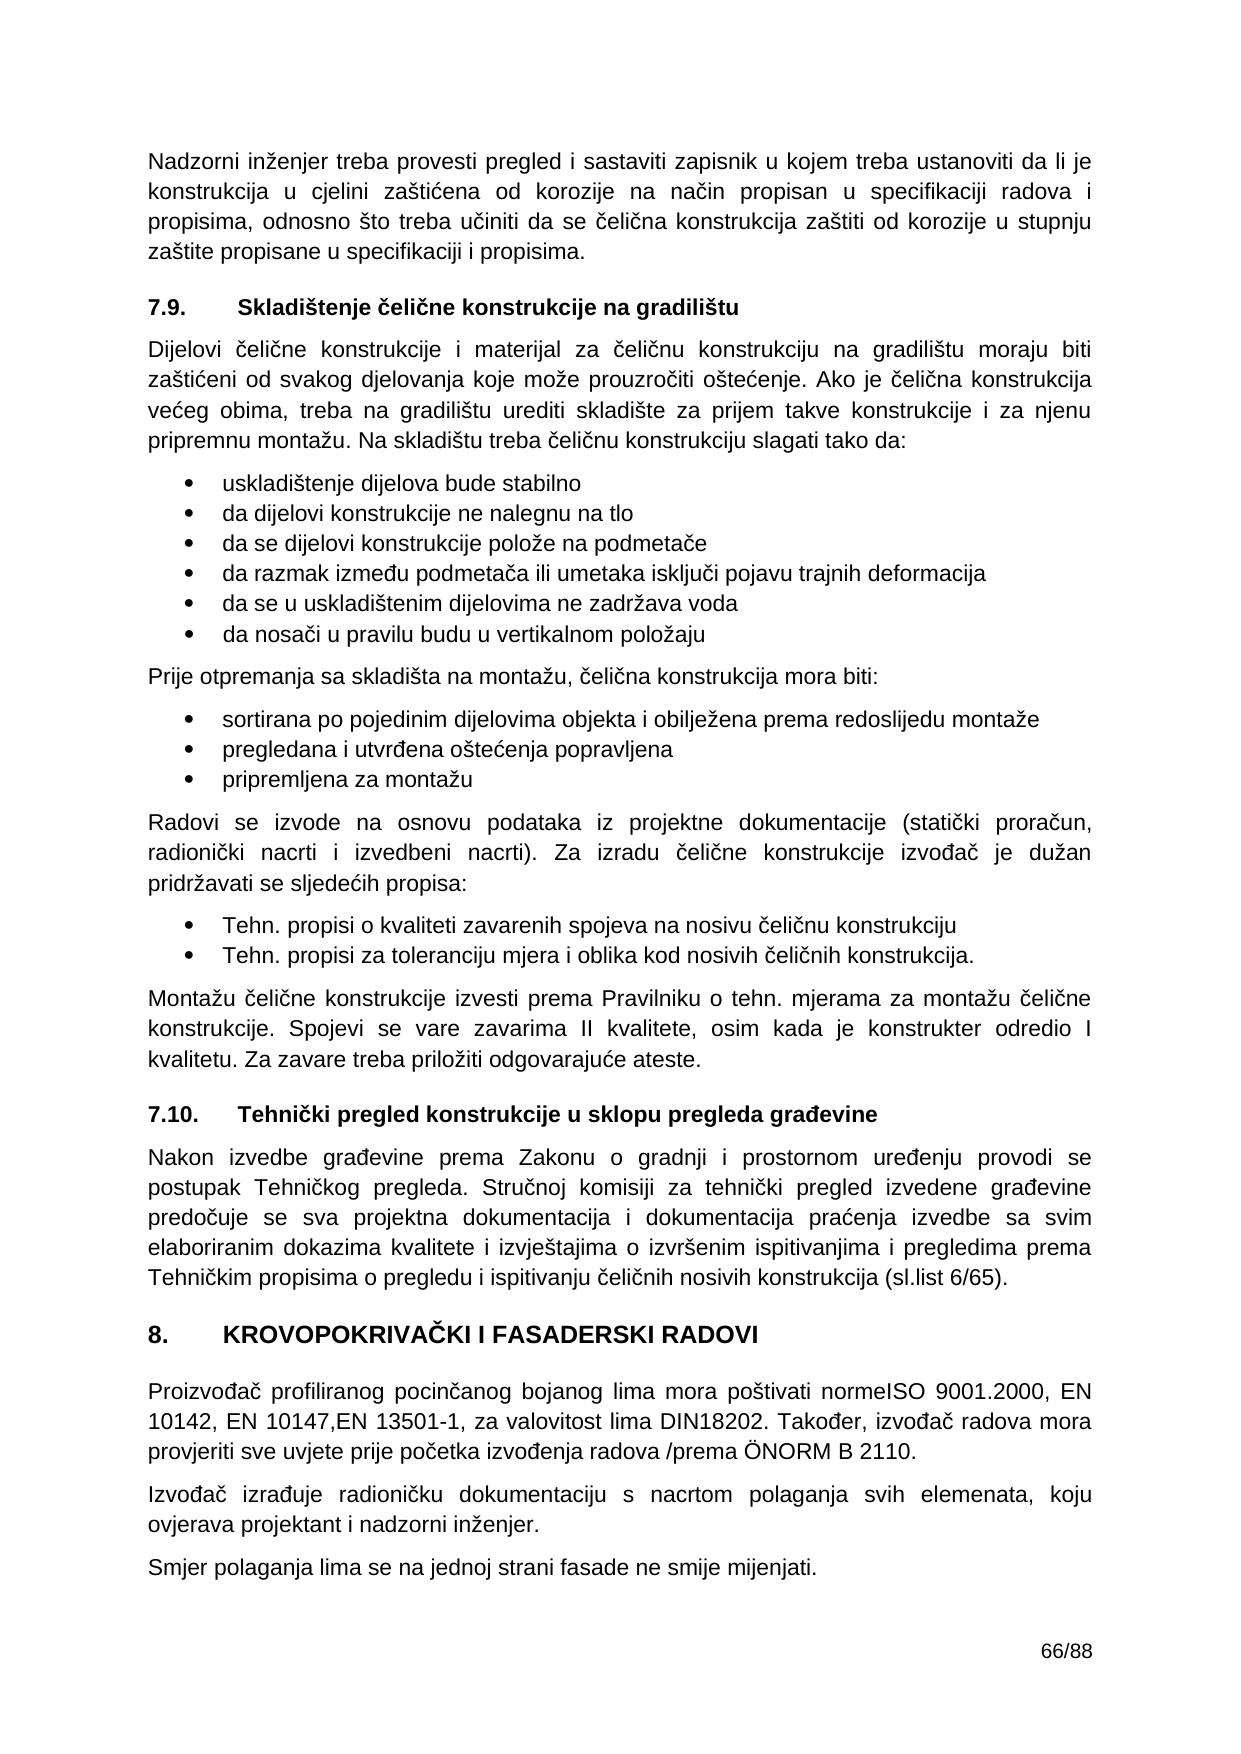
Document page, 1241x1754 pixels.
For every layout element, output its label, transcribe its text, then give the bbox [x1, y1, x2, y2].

list uskladištenje dijelova bude stabilno [185, 469, 1092, 496]
list da nosači u pravilu budu u vertikalnom položaju [185, 621, 1092, 647]
list da se dijelovi konstrukcije polože na podmetače [185, 530, 1092, 556]
text Nadzorni inženjer treba provesti pregled i sastaviti zapisnik u kojem treba ustanoviti da li je konstrukcija u cjelini zaštićena od korozije na način propisan u specifikaciji radova i propisima, odnosno što treba učiniti da se čelična konstrukcija zaštiti od korozije u stupnju zaštite propisane u specifikaciji i propisima. [148, 148, 1092, 265]
subtitle Tehnički pregled konstrukcije u sklopu pregleda građevine [148, 1101, 1092, 1127]
list da dijelovi konstrukcije ne nalegnu na tlo [185, 500, 1092, 526]
text Dijelovi čelične konstrukcije i materijal za čeličnu konstrukciju na gradilištu moraju biti zaštićeni od svakog djelovanja koje može prouzročiti oštećenje. Ako je čelična konstrukcija većeg obima, treba na gradilištu urediti skladište za prijem takve konstrukcije i za njenu pripremnu montažu. Na skladištu treba čeličnu konstrukciju slagati tako da: [148, 336, 1092, 453]
text Smjer polaganja lima se na jednoj strani fasade ne smije mijenjati. [148, 1554, 1092, 1580]
text Proizvođač profiliranog pocinčanog bojanog lima mora poštivati normeISO 9001.2000, EN 10142, EN 10147,EN 13501-1, za valovitost lima DIN18202. Također, izvođač radova mora provjeriti sve uvjete prije početka izvođenja radova /prema ÖNORM B 2110. [148, 1378, 1092, 1464]
subtitle Krovopokrivački i fasaderski radovi [148, 1319, 1092, 1348]
text Montažu čelične konstrukcije izvesti prema Pravilniku o tehn. mjerama za montažu čelične konstrukcije. Spojevi se vare zavarima II kvalitete, osim kada je konstrukter odredio I kvalitetu. Za zavare treba priložiti odgovarajuće ateste. [148, 985, 1092, 1072]
text Izvođač izrađuje radioničku dokumentaciju s nacrtom polaganja svih elemenata, koju ovjerava projektant i nadzorni inženjer. [148, 1481, 1092, 1537]
list sortirana po pojedinim dijelovima objekta i obilježena prema redoslijedu montaže [185, 706, 1092, 732]
list Tehn. propisi za toleranciju mjera i oblika kod nosivih čeličnih konstrukcija. [185, 942, 1092, 969]
list da razmak između podmetača ili umetaka isključi pojavu trajnih deformacija [185, 560, 1092, 587]
text Prije otpremanja sa skladišta na montažu, čelična konstrukcija mora biti: [148, 663, 1092, 690]
list pregledana i utvrđena oštećenja popravljena [185, 736, 1092, 763]
text Radovi se izvode na osnovu podataka iz projektne dokumentacije (statički proračun, radionički nacrti i izvedbeni nacrti). Za izradu čelične konstrukcije izvođač je dužan pridržavati se sljedećih propisa: [148, 809, 1092, 896]
subtitle Skladištenje čelične konstrukcije na gradilištu [148, 293, 1092, 320]
list da se u uskladištenim dijelovima ne zadržava voda [185, 590, 1092, 617]
list pripremljena za montažu [185, 766, 1092, 793]
list Tehn. propisi o kvaliteti zavarenih spojeva na nosivu čeličnu konstrukciju [185, 912, 1092, 939]
text Nakon izvedbe građevine prema Zakonu o gradnji i prostornom uređenju provodi se postupak Tehničkog pregleda. Stručnoj komisiji za tehnički pregled izvedene građevine predočuje se sva projektna dokumentacija i dokumentacija praćenja izvedbe sa svim elaboriranim dokazima kvalitete i izvještajima o izvršenim ispitivanjima i pregledima prema Tehničkim propisima o pregledu i ispitivanju čeličnih nosivih konstrukcija (sl.list 6/65). [148, 1143, 1092, 1291]
